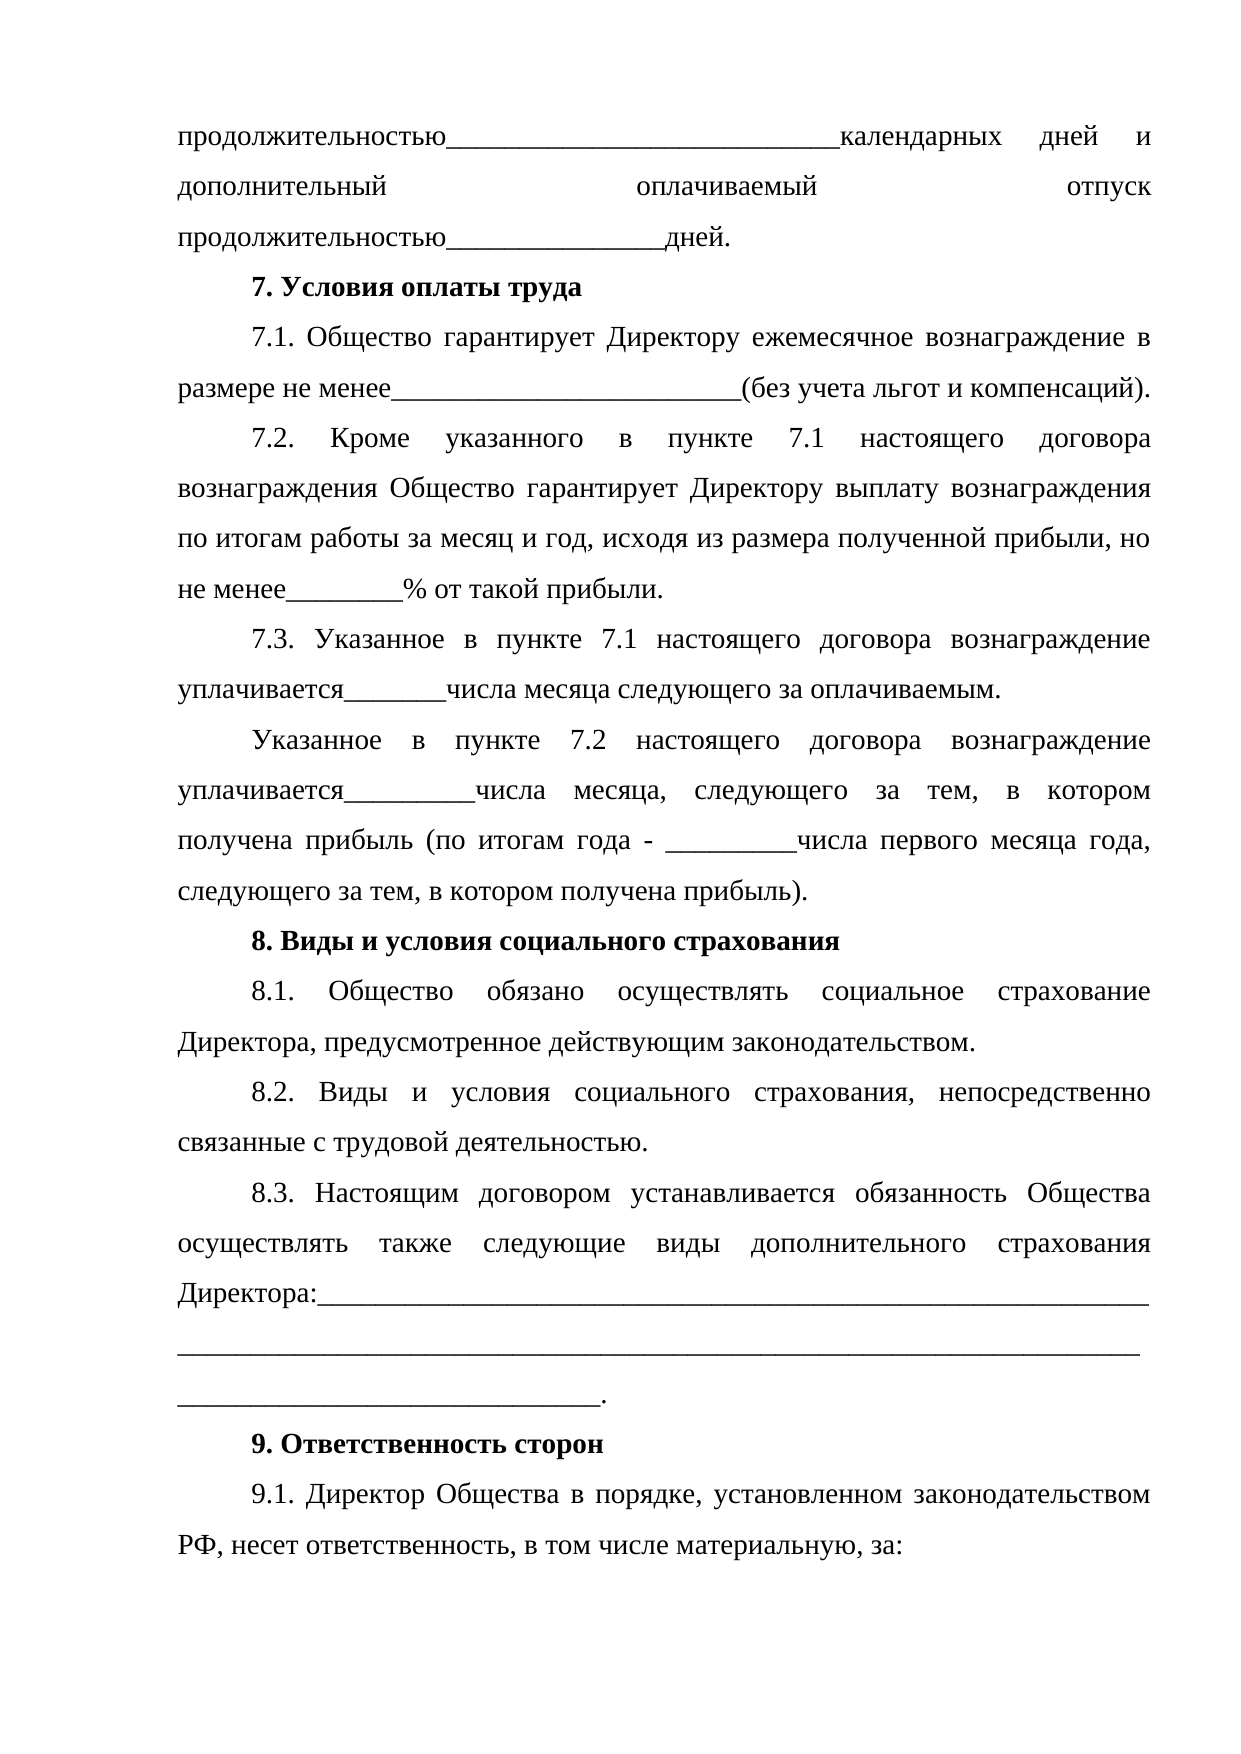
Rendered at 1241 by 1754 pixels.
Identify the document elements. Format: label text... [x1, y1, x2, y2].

text 8. Виды и условия социального страхования [177, 923, 1152, 957]
text Указанное в пункте 7.2 настоящего договора вознаграждение уплачивается_________числа месяца, следующего за тем, в котором получена прибыль (по итогам года - _________числа первого месяца года, следующего за тем, в котором получена прибыль). [177, 722, 1152, 906]
text 7.3. Указанное в пункте 7.1 настоящего договора вознаграждение уплачивается_______числа месяца следующего за оплачиваемым. [177, 621, 1152, 705]
text 9. Ответственность сторон [177, 1426, 1152, 1460]
text 7.2. Кроме указанного в пункте 7.1 настоящего договора вознаграждения Общество гарантирует Директору выплату вознаграждения по итогам работы за месяц и год, исходя из размера полученной прибыли, но не менее________% от такой прибыли. [177, 420, 1152, 604]
text 8.2. Виды и условия социального страхования, непосредственно связанные с трудовой деятельностью. [177, 1074, 1152, 1158]
text 8.3. Настоящим договором устанавливается обязанность Общества осуществлять также следующие виды дополнительного страхования Директора:________________________________________________________________________________________________________________________________________________________. [177, 1175, 1152, 1409]
text 9.1. Директор Общества в порядке, установленном законодательством РФ, несет ответственность, в том числе материальную, за: [177, 1477, 1152, 1560]
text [177, 118, 1152, 252]
text 7. Условия оплаты труда [177, 269, 1152, 303]
text 8.1. Общество обязано осуществлять социальное страхование Директора, предусмотренное действующим законодательством. [177, 973, 1152, 1057]
text 7.1. Общество гарантирует Директору ежемесячное вознаграждение в размере не менее________________________(без учета льгот и компенсаций). [177, 319, 1152, 403]
